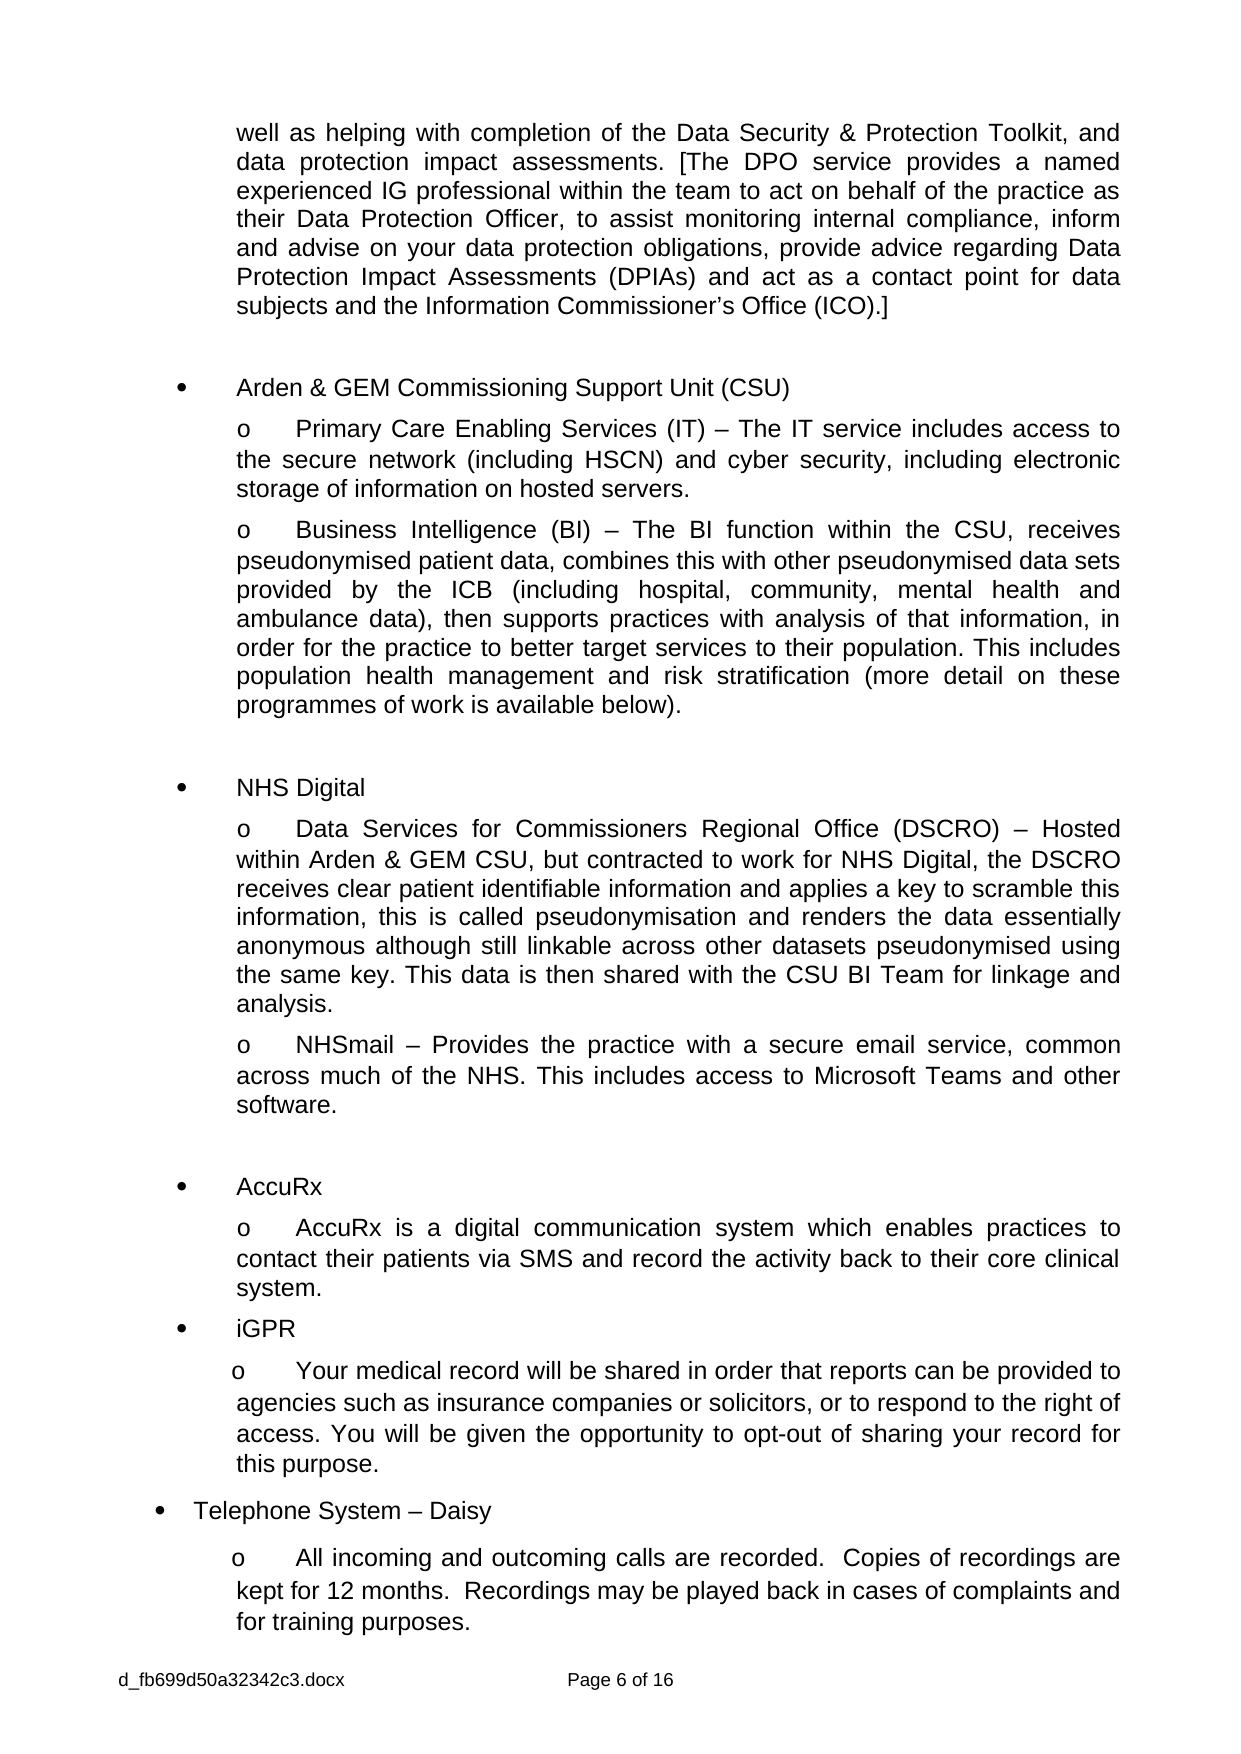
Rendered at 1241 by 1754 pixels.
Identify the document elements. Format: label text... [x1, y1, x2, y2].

list Your medical record will be shared in order that reports can be provided to agencies such as insurance companies or solicitors, or to respond to the right of access. You will be given the opportunity to opt-out of sharing your record for this purpose. [231, 1356, 1122, 1478]
list Primary Care Enabling Services (IT) – The IT service includes access to the secure network (including HSCN) and cyber security, including electronic storage of information on hosted servers. [236, 414, 1122, 503]
list Telephone System – Daisy [156, 1496, 1122, 1525]
list Business Intelligence (BI) – The BI function within the CSU, receives pseudonymised patient data, combines this with other pseudonymised data sets provided by the ICB (including hospital, community, mental health and ambulance data), then supports practices with analysis of that information, in order for the practice to better target services to their population. This includes population health management and risk stratification (more detail on these programmes of work is available below). [236, 515, 1122, 719]
list iGPR [133, 1314, 1122, 1343]
list Arden & GEM Commissioning Support Unit (CSU) [118, 373, 1122, 402]
list AccuRx [118, 1172, 1122, 1201]
list NHSmail – Provides the practice with a secure email service, common across much of the NHS. This includes access to Microsoft Teams and other software. [236, 1030, 1122, 1118]
list AccuRx is a digital communication system which enables practices to contact their patients via SMS and record the activity back to their core clinical system. [236, 1213, 1122, 1302]
list All incoming and outcoming calls are recorded. Copies of recordings are kept for 12 months. Recordings may be played back in cases of complaints and for training purposes. [231, 1543, 1122, 1635]
list Data Services for Commissioners Regional Office (DSCRO) – Hosted within Arden & GEM CSU, but contracted to work for NHS Digital, the DSCRO receives clear patient identifiable information and applies a key to scramble this information, this is called pseudonymisation and renders the data essentially anonymous although still linkable across other datasets pseudonymised using the same key. This data is then shared with the CSU BI Team for linkage and analysis. [236, 814, 1122, 1017]
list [236, 118, 1122, 319]
list NHS Digital [118, 773, 1122, 801]
